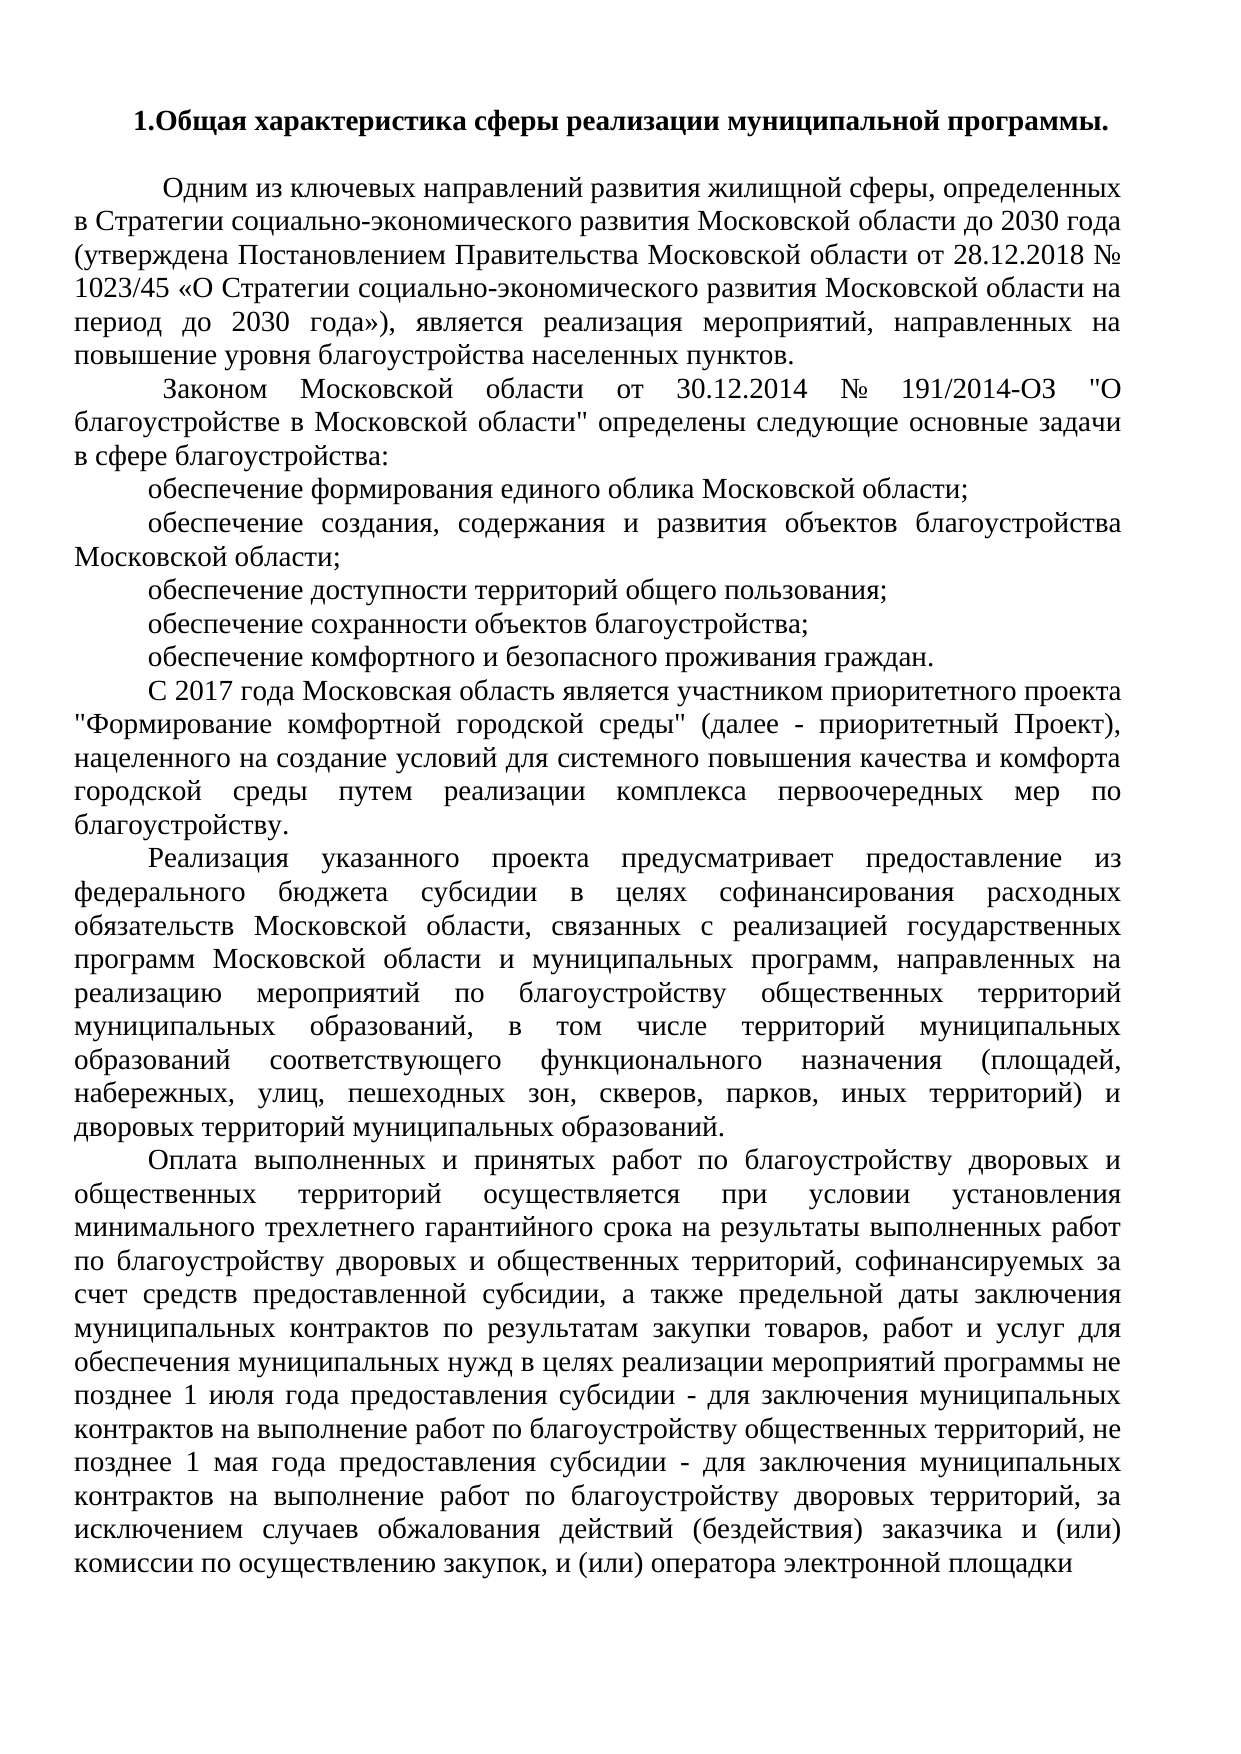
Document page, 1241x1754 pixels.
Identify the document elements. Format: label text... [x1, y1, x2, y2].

text обеспечение комфортного и безопасного проживания граждан. [74, 639, 1122, 673]
text обеспечение сохранности объектов благоустройства; [74, 606, 1122, 639]
text Реализация указанного проекта предусматривает предоставление из федерального бюджета субсидии в целях софинансирования расходных обязательств Московской области, связанных с реализацией государственных программ Московской области и муниципальных программ, направленных на реализацию мероприятий по благоустройству общественных территорий муниципальных образований, в том числе территорий муниципальных образований соответствующего функционального назначения (площадей, набережных, улиц, пешеходных зон, скверов, парков, иных территорий) и дворовых территорий муниципальных образований. [74, 841, 1122, 1142]
text обеспечение доступности территорий общего пользования; [74, 572, 1122, 606]
subtitle Одним из ключевых направлений развития жилищной сферы, определенных в Стратегии социально-экономического развития Московской области до 2030 года (утверждена Постановлением Правительства Московской области от 28.12.2018 № 1023/45 «О Стратегии социально-экономического развития Московской области на период до 2030 года»), является реализация мероприятий, направленных на повышение уровня благоустройства населенных пунктов. [74, 170, 1122, 371]
text Оплата выполненных и принятых работ по благоустройству дворовых и общественных территорий осуществляется при условии установления минимального трехлетнего гарантийного срока на результаты выполненных работ по благоустройству дворовых и общественных территорий, софинансируемых за счет средств предоставленной субсидии, а также предельной даты заключения муниципальных контрактов по результатам закупки товаров, работ и услуг для обеспечения муниципальных нужд в целях реализации мероприятий программы не позднее 1 июля года предоставления субсидии - для заключения муниципальных контрактов на выполнение работ по благоустройству общественных территорий, не позднее 1 мая года предоставления субсидии - для заключения муниципальных контрактов на выполнение работ по благоустройству дворовых территорий, за исключением случаев обжалования действий (бездействия) заказчика и (или) комиссии по осуществлению закупок, и (или) оператора электронной площадки [74, 1142, 1122, 1578]
text обеспечение создания, содержания и развития объектов благоустройства Московской области; [74, 505, 1122, 572]
text 1.Общая характеристика сферы реализации муниципальной программы. [74, 103, 1122, 136]
text С 2017 года Московская область является участником приоритетного проекта "Формирование комфортной городской среды" (далее - приоритетный Проект), нацеленного на создание условий для системного повышения качества и комфорта городской среды путем реализации комплекса первоочередных мер по благоустройству. [74, 673, 1122, 841]
subtitle Законом Московской области от 30.12.2014 № 191/2014-ОЗ "О благоустройстве в Московской области" определены следующие основные задачи в сфере благоустройства: [74, 371, 1122, 472]
text обеспечение формирования единого облика Московской области; [74, 472, 1122, 505]
